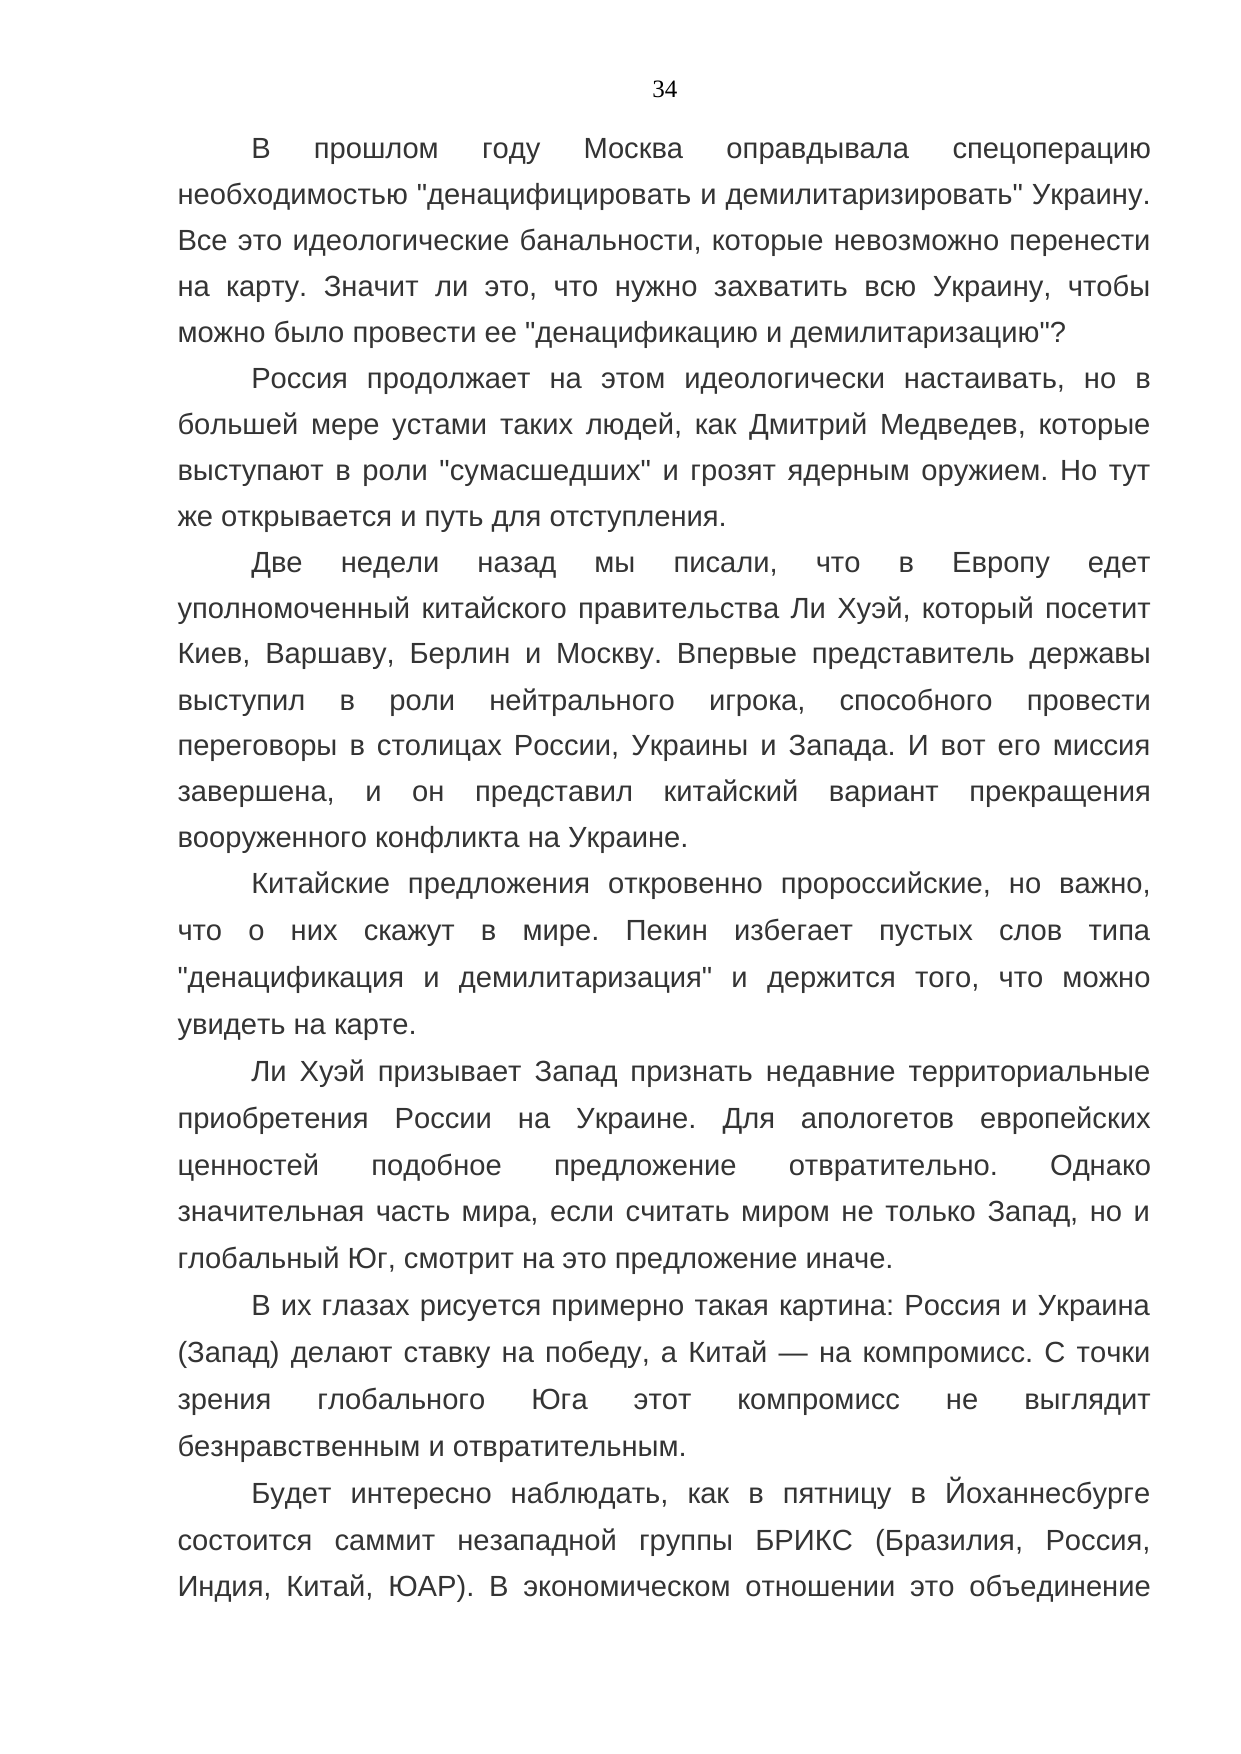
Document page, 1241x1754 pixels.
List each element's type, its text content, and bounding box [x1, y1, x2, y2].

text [177, 1476, 1152, 1603]
text В прошлом году Москва оправдывала спецоперацию необходимостью "денацифицировать и демилитаризировать" Украину. Все это идеологические банальности, которые невозможно перенести на карту. Значит ли это, что нужно захватить всю Украину, чтобы можно было провести ее "денацификацию и демилитаризацию"? [177, 131, 1152, 348]
text Ли Хуэй призывает Запад признать недавние территориальные приобретения России на Украине. Для апологетов европейских ценностей подобное предложение отвратительно. Однако значительная часть мира, если считать миром не только Запад, но и глобальный Юг, смотрит на это предложение иначе. [177, 1054, 1152, 1275]
text Россия продолжает на этом идеологически настаивать, но в большей мере устами таких людей, как Дмитрий Медведев, которые выступают в роли "сумасшедших" и грозят ядерным оружием. Но тут же открывается и путь для отступления. [177, 361, 1152, 532]
text Китайские предложения откровенно пророссийские, но важно, что о них скажут в мире. Пекин избегает пустых слов типа "денацификация и демилитаризация" и держится того, что можно увидеть на карте. [177, 866, 1152, 1040]
text В их глазах рисуется примерно такая картина: Россия и Украина (Запад) делают ставку на победу, а Китай — на компромисс. С точки зрения глобального Юга этот компромисс не выглядит безнравственным и отвратительным. [177, 1288, 1152, 1462]
text Две недели назад мы писали, что в Европу едет уполномоченный китайского правительства Ли Хуэй, который посетит Киев, Варшаву, Берлин и Москву. Впервые представитель державы выступил в роли нейтрального игрока, способного провести переговоры в столицах России, Украины и Запада. И вот его миссия завершена, и он представил китайский вариант прекращения вооруженного конфликта на Украине. [177, 545, 1152, 854]
